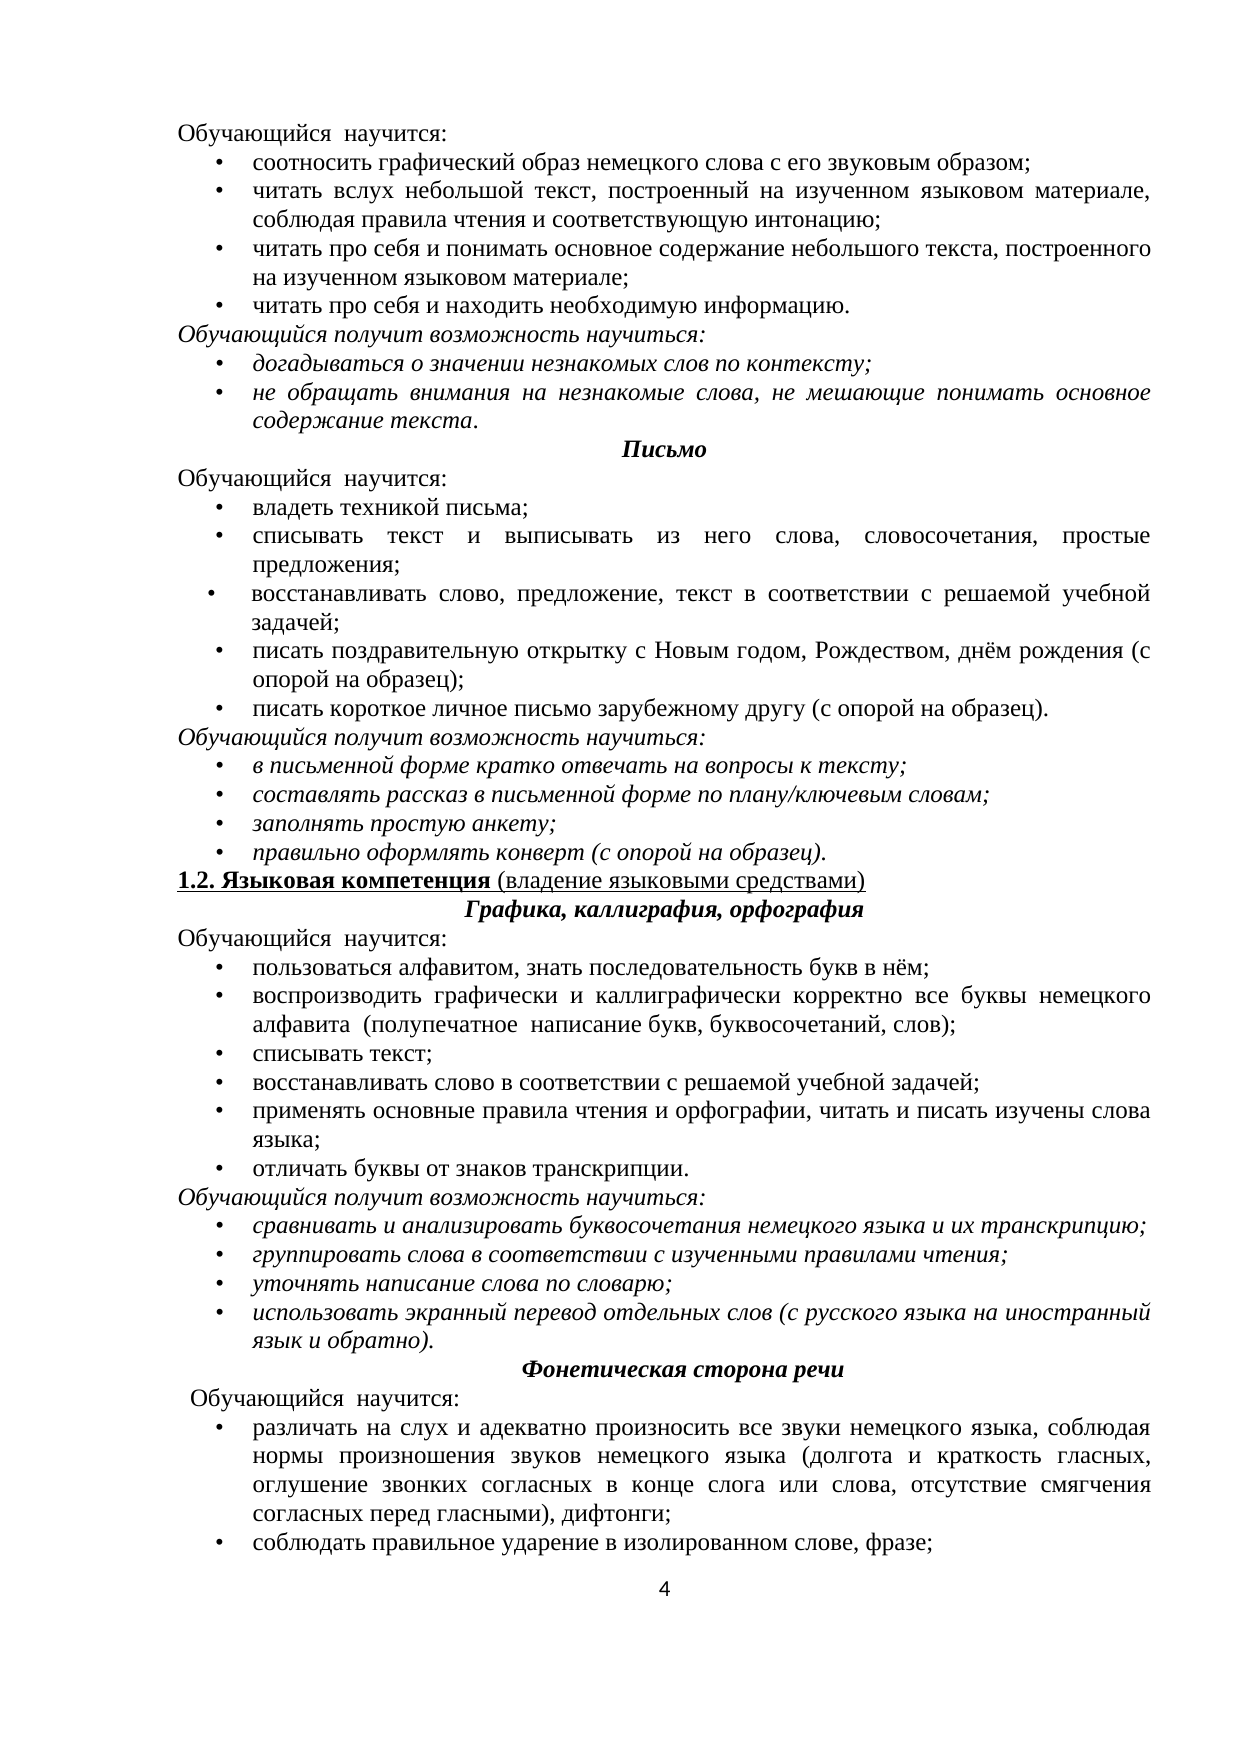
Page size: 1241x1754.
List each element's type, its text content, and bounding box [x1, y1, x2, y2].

list списывать текст и выписывать из него слова, словосочетания, простые предложения; [215, 521, 1152, 578]
list заполнять простую анкету; [215, 808, 1152, 837]
text Обучающийся получит возможность научиться: [177, 1182, 1152, 1211]
text Обучающийся получит возможность научиться: [177, 319, 1152, 348]
list использовать экранный перевод отдельных слов (с русского языка на иностранный язык и обратно). [215, 1297, 1152, 1354]
text Обучающийся научится: [177, 1383, 1152, 1412]
list владеть техникой письма; [215, 492, 1152, 521]
list восстанавливать слово, предложение, текст в соответствии с решаемой учебной задачей; [207, 578, 1152, 636]
list списывать текст; [215, 1038, 1152, 1067]
list писать поздравительную открытку с Новым годом, Рождеством, днём рождения (с опорой на образец); [215, 636, 1152, 693]
text 1.2. Языковая компетенция (владение языковыми средствами) [177, 866, 1152, 894]
list читать про себя и находить необходимую информацию. [215, 291, 1152, 319]
text Графика, каллиграфия, орфография [177, 894, 1152, 923]
text Фонетическая сторона речи [215, 1354, 1152, 1383]
text Обучающийся научится: [177, 923, 1152, 952]
text Обучающийся научится: [177, 118, 1152, 147]
list применять основные правила чтения и орфографии, читать и писать изучены слова языка; [215, 1096, 1152, 1153]
list в письменной форме кратко отвечать на вопросы к тексту; [215, 751, 1152, 779]
list составлять рассказ в письменной форме по плану/ключевым словам; [215, 779, 1152, 808]
text Письмо [177, 434, 1152, 463]
list правильно оформлять конверт (с опорой на образец). [215, 837, 1152, 866]
list соблюдать правильное ударение в изолированном слове, фразе; [215, 1527, 1152, 1556]
list сравнивать и анализировать буквосочетания немецкого языка и их транскрипцию; [215, 1211, 1152, 1239]
list отличать буквы от знаков транскрипции. [215, 1153, 1152, 1182]
list различать на слух и адекватно произносить все звуки немецкого языка, соблюдая нормы произношения звуков немецкого языка (долгота и краткость гласных, оглушение звонких согласных в конце слога или слова, отсутствие смягчения согласных перед гласными), дифтонги; [215, 1412, 1152, 1527]
list не обращать внимания на незнакомые слова, не мешающие понимать основное содержание текста. [215, 377, 1152, 434]
list восстанавливать слово в соответствии с решаемой учебной задачей; [215, 1067, 1152, 1096]
text Обучающийся научится: [177, 463, 1152, 492]
list писать короткое личное письмо зарубежному другу (с опорой на образец). [215, 693, 1152, 722]
list соотносить графический образ немецкого слова с его звуковым образом; [215, 147, 1152, 176]
list уточнять написание слова по словарю; [215, 1268, 1152, 1297]
text Обучающийся получит возможность научиться: [177, 722, 1152, 751]
list группировать слова в соответствии с изученными правилами чтения; [215, 1239, 1152, 1268]
list читать вслух небольшой текст, построенный на изученном языковом материале, соблюдая правила чтения и соответствующую интонацию; [215, 176, 1152, 233]
list догадываться о значении незнакомых слов по контексту; [215, 348, 1152, 377]
list читать про себя и понимать основное содержание небольшого текста, построенного на изученном языковом материале; [215, 233, 1152, 291]
list воспроизводить графически и каллиграфически корректно все буквы немецкого алфавита (полупечатное написание букв, буквосочетаний, слов); [215, 981, 1152, 1038]
list пользоваться алфавитом, знать последовательность букв в нём; [215, 952, 1152, 981]
